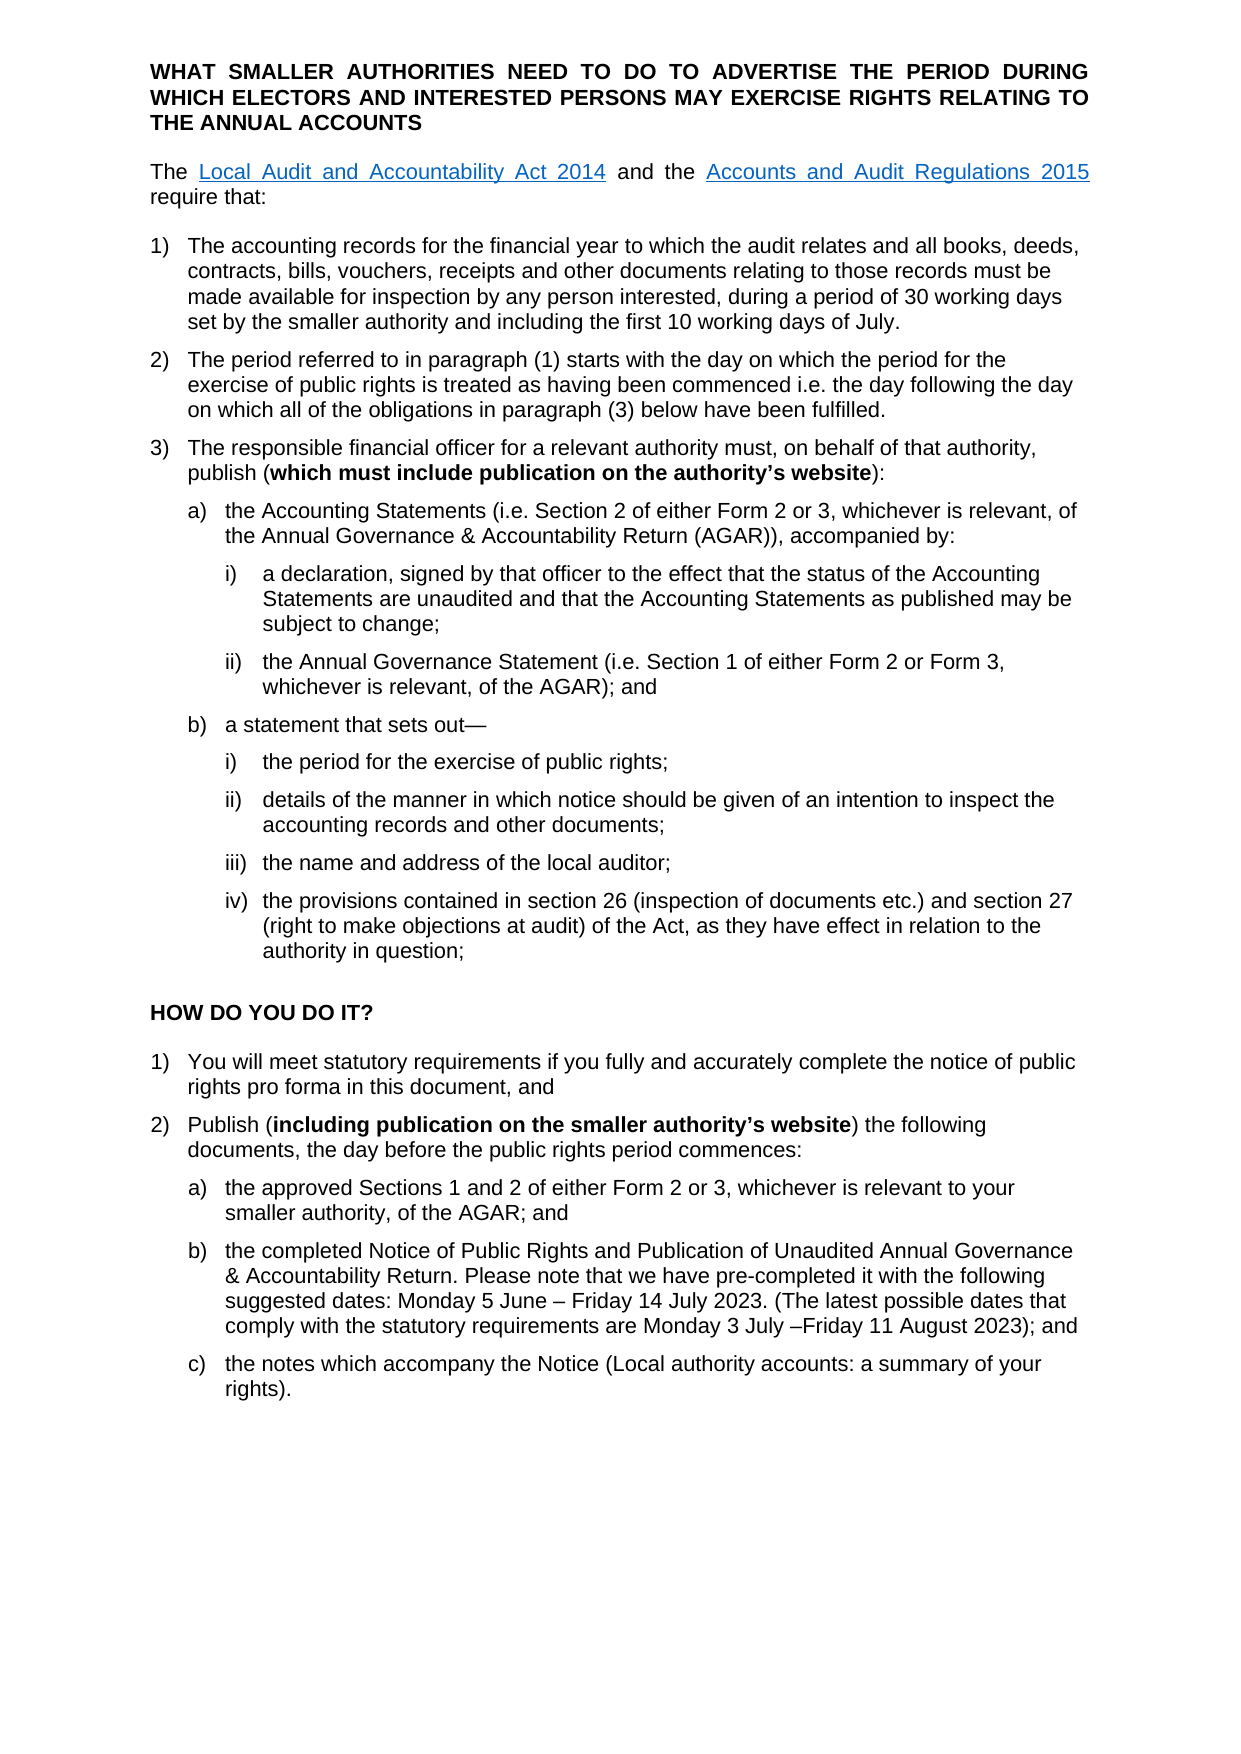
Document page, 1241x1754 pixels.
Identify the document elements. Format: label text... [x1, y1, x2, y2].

list Publish (including publication on the smaller authority’s website) the following documents, the day before the public rights period commences: [150, 1112, 1090, 1162]
list a statement that sets out— [187, 711, 1090, 737]
text The Local Audit and Accountability Act 2014 and the Accounts and Audit Regulations 2015 require that: [150, 159, 1090, 209]
list You will meet statutory requirements if you fully and accurately complete the notice of public rights pro forma in this document, and [150, 1049, 1090, 1099]
list the provisions contained in section 26 (inspection of documents etc.) and section 27 (right to make objections at audit) of the Act, as they have effect in relation to the authority in question; [225, 887, 1090, 963]
list The responsible financial officer for a relevant authority must, on behalf of that authority, publish (which must include publication on the authority’s website): [150, 434, 1090, 485]
list the Accounting Statements (i.e. Section 2 of either Form 2 or 3, whichever is relevant, of the Annual Governance & Accountability Return (AGAR)), accompanied by: [187, 497, 1090, 548]
list The accounting records for the financial year to which the audit relates and all books, deeds, contracts, bills, vouchers, receipts and other documents relating to those records must be made available for inspection by any person interested, during a period of 30 working days set by the smaller authority and including the first 10 working days of July. [150, 233, 1090, 334]
list the approved Sections 1 and 2 of either Form 2 or 3, whichever is relevant to your smaller authority, of the AGAR; and [188, 1174, 1090, 1225]
text HOW DO YOU DO IT? [150, 999, 1090, 1025]
text WHAT SMALLER AUTHORITIES NEED TO DO TO ADVERTISE THE PERIOD DURING WHICH ELECTORS AND INTERESTED PERSONS MAY EXERCISE RIGHTS RELATING TO THE ANNUAL ACCOUNTS [150, 59, 1090, 135]
list the completed Notice of Public Rights and Publication of Unaudited Annual Governance & Accountability Return. Please note that we have pre-completed it with the following suggested dates: Monday 5 June – Friday 14 July 2023. (The latest possible dates that comply with the statutory requirements are Monday 3 July –Friday 11 August 2023); and [188, 1237, 1090, 1338]
list the Annual Governance Statement (i.e. Section 1 of either Form 2 or Form 3, whichever is relevant, of the AGAR); and [225, 648, 1090, 699]
list the period for the exercise of public rights; [225, 749, 1090, 774]
list The period referred to in paragraph (1) starts with the day on which the period for the exercise of public rights is treated as having been commenced i.e. the day following the day on which all of the obligations in paragraph (3) below have been fulfilled. [150, 346, 1090, 422]
list details of the manner in which notice should be given of an intention to inspect the accounting records and other documents; [225, 787, 1090, 837]
list the name and address of the local auditor; [225, 850, 1090, 875]
list a declaration, signed by that officer to the effect that the status of the Accounting Statements are unaudited and that the Accounting Statements as published may be subject to change; [225, 560, 1090, 636]
list the notes which accompany the Notice (Local authority accounts: a summary of your rights). [188, 1351, 1090, 1401]
